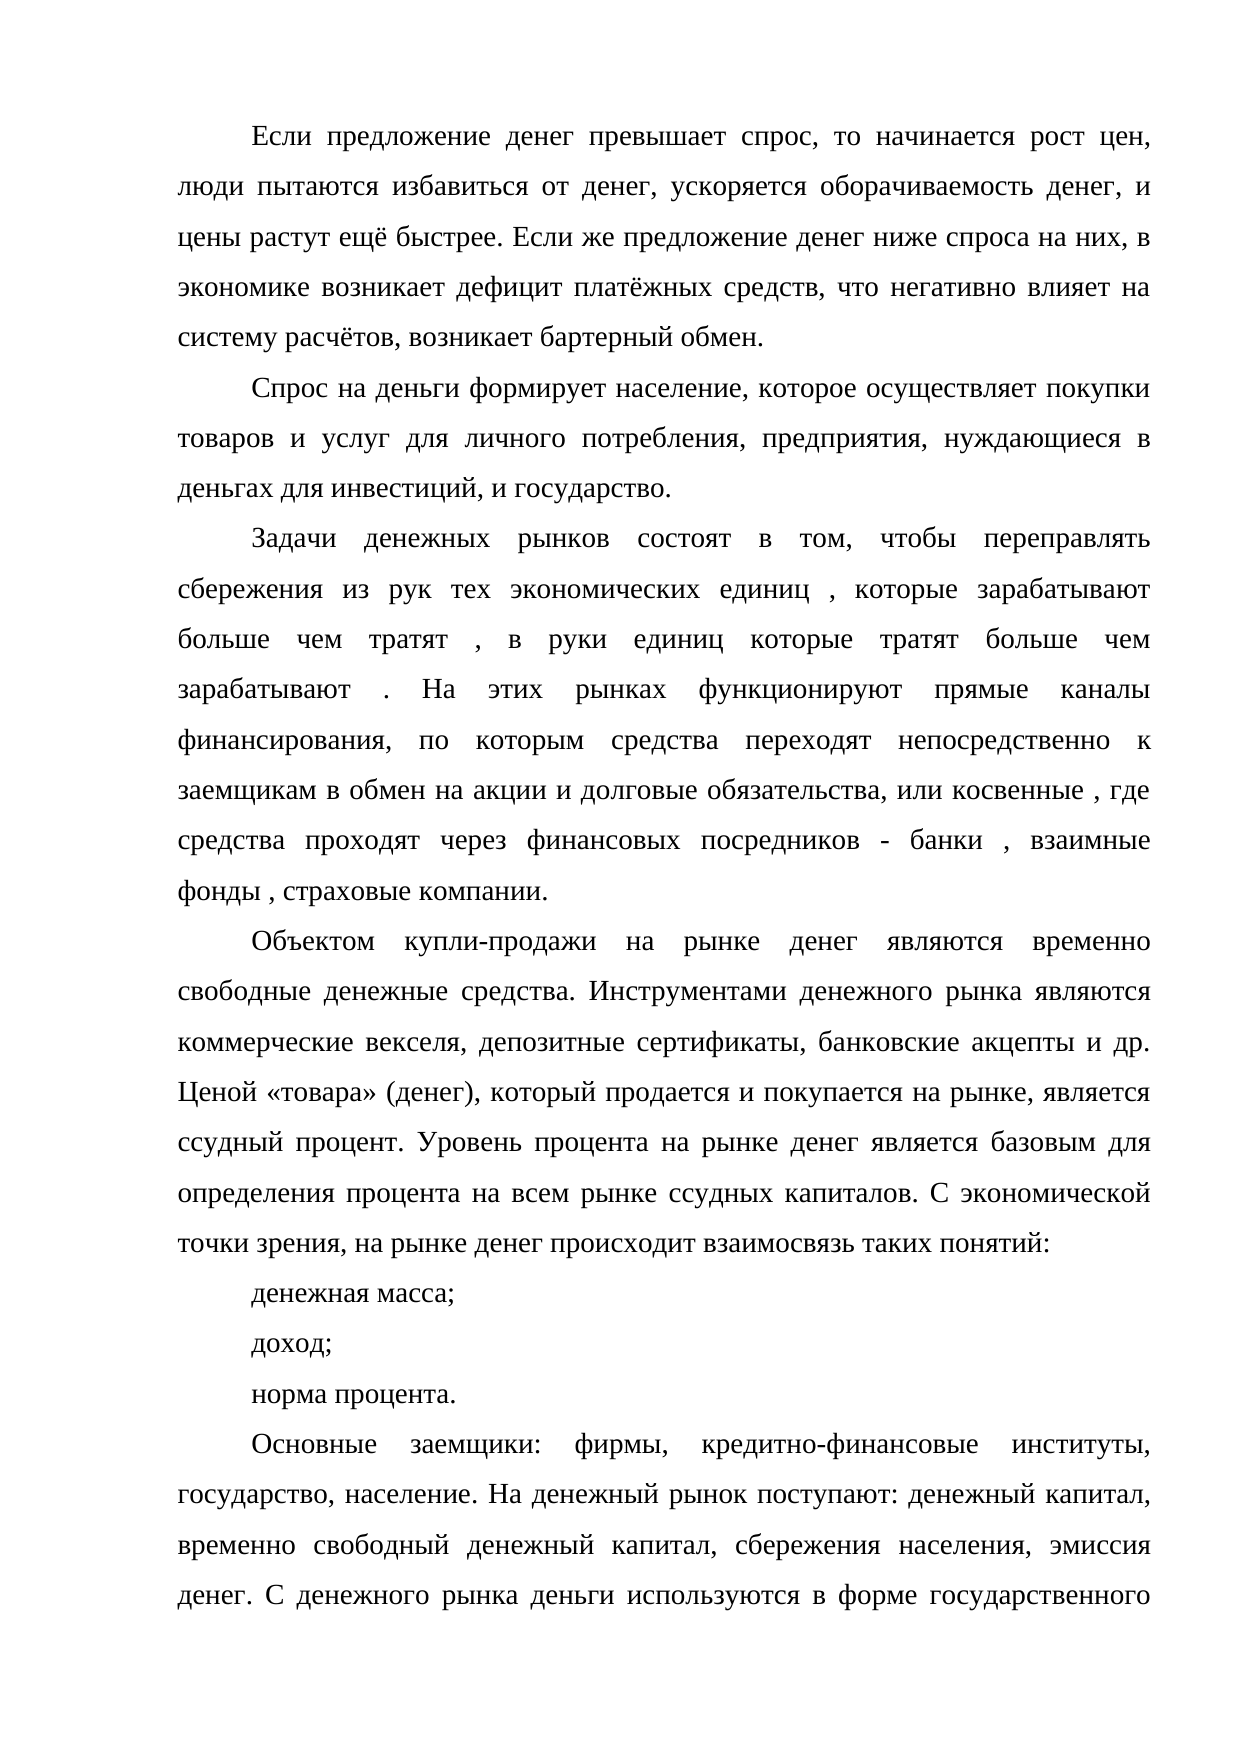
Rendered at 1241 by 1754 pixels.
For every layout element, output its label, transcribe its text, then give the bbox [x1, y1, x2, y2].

text Если предложение денег превышает спрос, то начинается рост цен, люди пытаются избавиться от денег, ускоряется оборачиваемость денег, и цены растут ещё быстрее. Если же предложение денег ниже спроса на них, в экономике возникает дефицит платёжных средств, что негативно влияет на систему расчётов, возникает бартерный обмен. [177, 118, 1152, 353]
text норма процента. [177, 1376, 1152, 1409]
text Задачи денежных рынков состоят в том, чтобы переправлять сбережения из рук тех экономических единиц , которые зарабатывают больше чем тратят , в руки единиц которые тратят больше чем зарабатывают . На этих рынках функционируют прямые каналы финансирования, по которым средства переходят непосредственно к заемщикам в обмен на акции и долговые обязательства, или косвенные , где средства проходят через финансовых посредников - банки , взаимные фонды , страховые компании. [177, 521, 1152, 906]
text Объектом купли-продажи на рынке денег являются временно свободные денежные средства. Инструментами денежного рынка являются коммерческие векселя, депозитные сертификаты, банковские акцепты и др. Ценой «товара» (денег), который продается и покупается на рынке, является ссудный процент. Уровень процента на рынке денег является базовым для определения процента на всем рынке ссудных капиталов. С экономической точки зрения, на рынке денег происходит взаимосвязь таких понятий: [177, 923, 1152, 1258]
text доход; [177, 1326, 1152, 1359]
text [177, 1426, 1152, 1611]
text денежная масса; [177, 1275, 1152, 1309]
text Спрос на деньги формирует население, которое осуществляет покупки товаров и услуг для личного потребления, предприятия, нуждающиеся в деньгах для инвестиций, и государство. [177, 370, 1152, 504]
